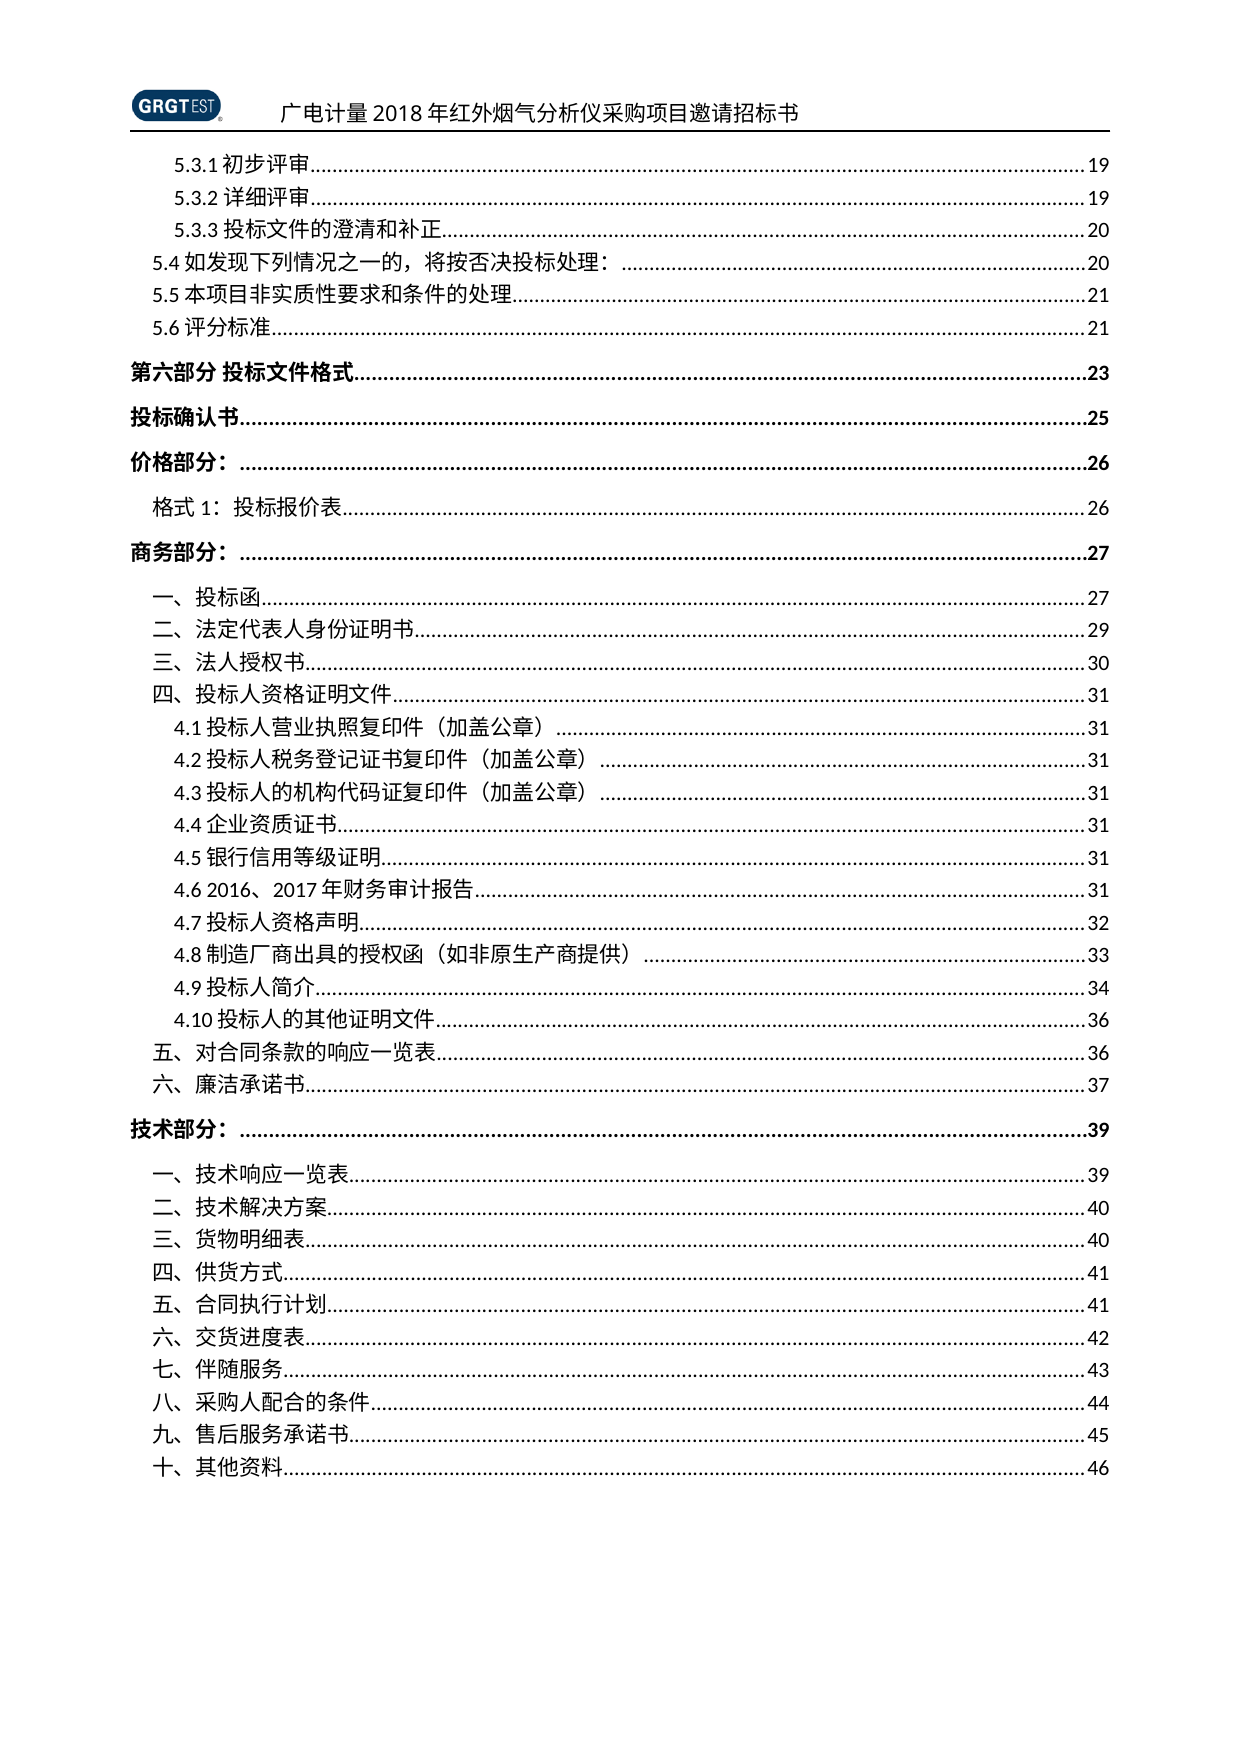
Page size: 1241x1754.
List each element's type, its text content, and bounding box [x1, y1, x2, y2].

text 价格部分： 26 [130, 444, 1110, 477]
text 4.8制造厂商出具的授权函（如非原生产商提供） 33 [174, 937, 1110, 969]
text 二、法定代表人身份证明书 29 [152, 612, 1110, 644]
text 5.3.3 投标文件的澄清和补正 20 [174, 212, 1110, 244]
text 四、供货方式 41 [152, 1254, 1110, 1287]
text 二、技术解决方案 40 [152, 1189, 1110, 1222]
text 4.2投标人税务登记证书复印件（加盖公章） 31 [174, 742, 1110, 774]
text 一、投标函 27 [152, 579, 1110, 612]
text 一、技术响应一览表 39 [152, 1157, 1110, 1189]
text 十、其他资料 46 [152, 1449, 1110, 1482]
text 六、廉洁承诺书 37 [152, 1067, 1110, 1099]
text 5.5本项目非实质性要求和条件的处理 21 [152, 277, 1110, 309]
text 4.9投标人简介 34 [174, 969, 1110, 1002]
text 投标确认书 25 [130, 399, 1110, 432]
text 五、合同执行计划 41 [152, 1287, 1110, 1319]
text 三、法人授权书 30 [152, 644, 1110, 677]
text 4.4企业资质证书 31 [174, 807, 1110, 839]
text 4.10投标人的其他证明文件 36 [174, 1002, 1110, 1034]
text 技术部分： 39 [130, 1112, 1110, 1144]
text 4.1投标人营业执照复印件（加盖公章） 31 [174, 709, 1110, 742]
picture [129, 88, 224, 122]
text 第六部分 投标文件格式 23 [130, 354, 1110, 387]
text 五、对合同条款的响应一览表 36 [152, 1034, 1110, 1067]
text 5.3.1初步评审 19 [174, 147, 1110, 179]
text 4.3投标人的机构代码证复印件（加盖公章） 31 [174, 774, 1110, 807]
text 七、伴随服务 43 [152, 1352, 1110, 1384]
text 八、采购人配合的条件 44 [152, 1384, 1110, 1417]
text 商务部分： 27 [130, 534, 1110, 567]
text 5.3.2 详细评审 19 [174, 179, 1110, 212]
text 三、货物明细表 40 [152, 1222, 1110, 1254]
text 格式1：投标报价表 26 [152, 489, 1110, 522]
text 六、交货进度表 42 [152, 1319, 1110, 1352]
text 5.4如发现下列情况之一的，将按否决投标处理： 20 [152, 244, 1110, 277]
text 九、售后服务承诺书 45 [152, 1417, 1110, 1449]
text 4.5银行信用等级证明 31 [174, 839, 1110, 872]
text 4.6 2016、2017年财务审计报告 31 [174, 872, 1110, 904]
text 四、投标人资格证明文件 31 [152, 677, 1110, 709]
text 5.6评分标准 21 [152, 309, 1110, 342]
text 4.7投标人资格声明 32 [174, 904, 1110, 937]
